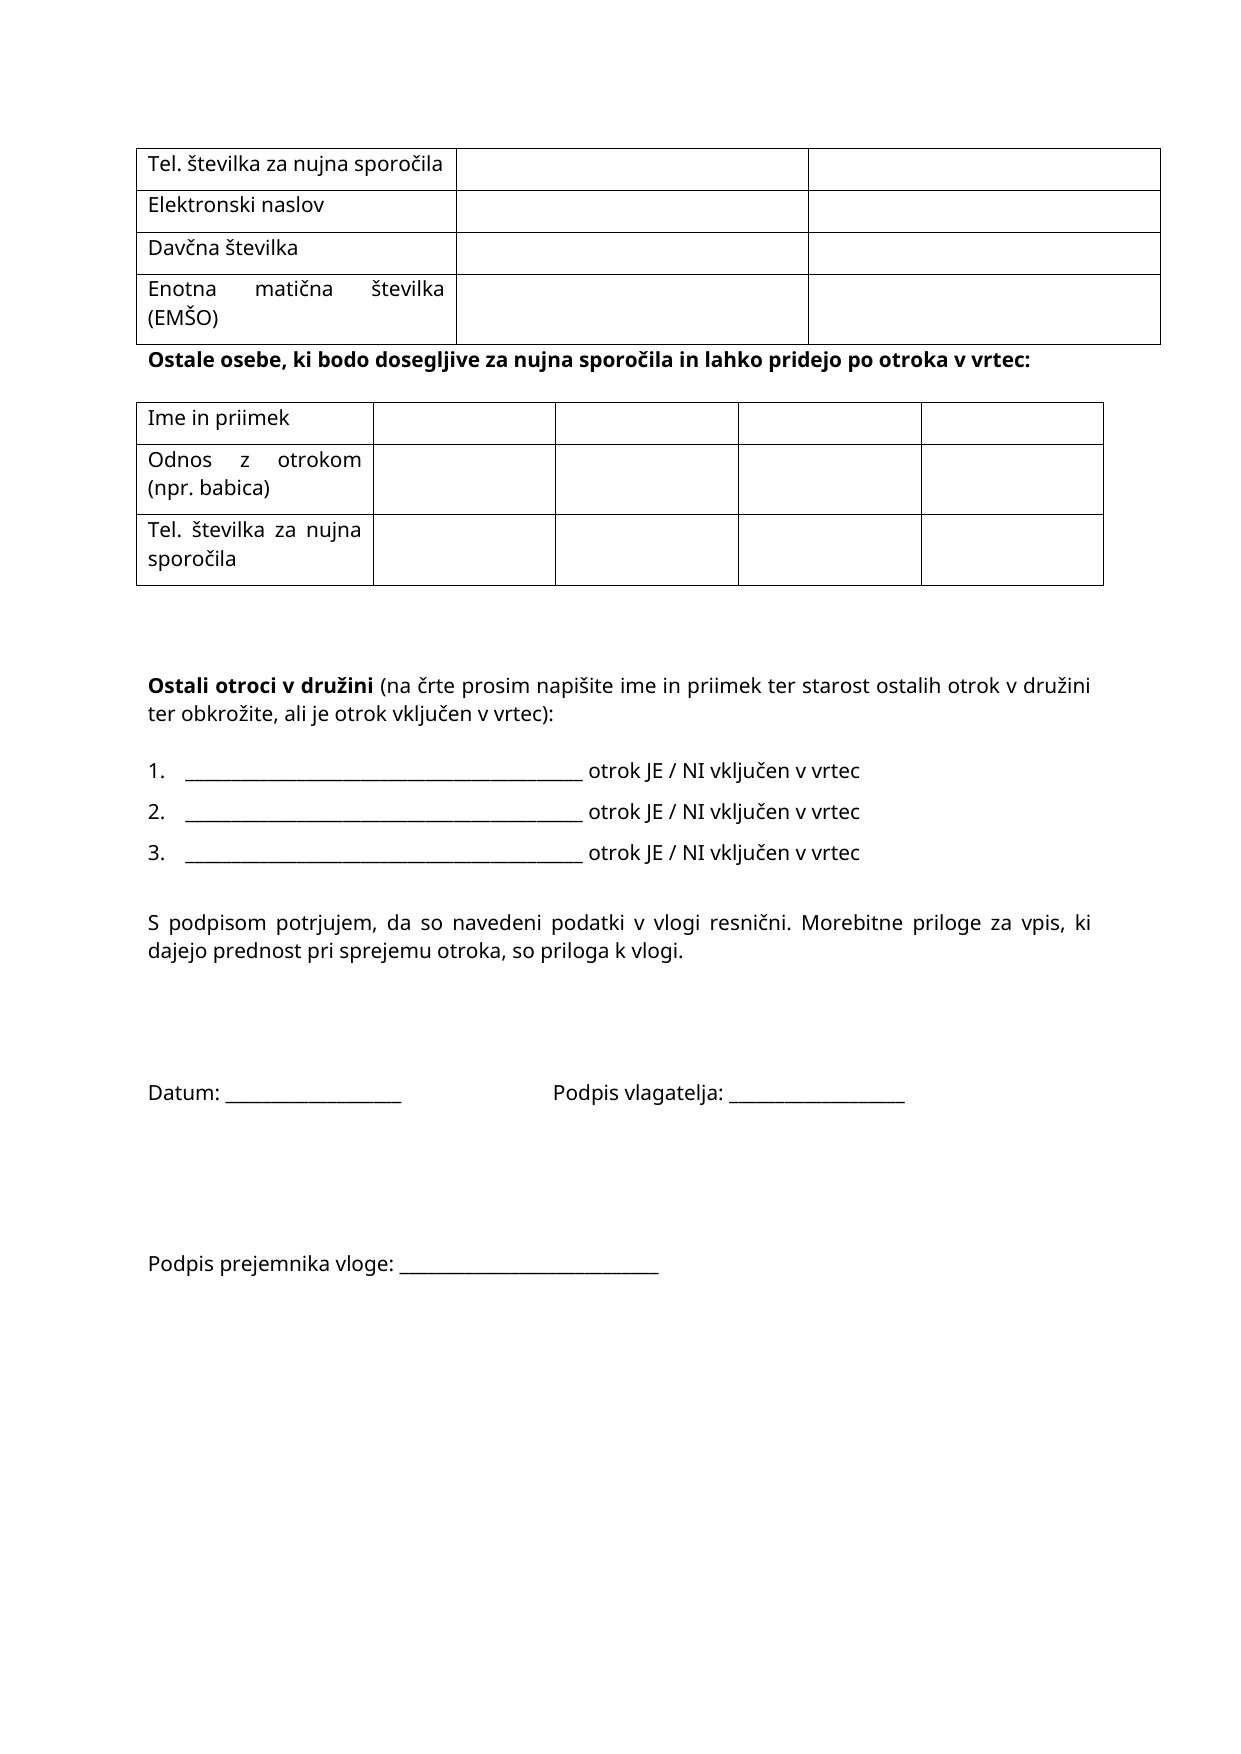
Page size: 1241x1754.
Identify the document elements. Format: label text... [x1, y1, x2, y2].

table_cell [457, 191, 808, 232]
list ___________________________________________ otrok JE / NI vključen v vrtec [148, 797, 1093, 826]
text Ostali otroci v družini (na črte prosim napišite ime in priimek ter starost ostalih otrok v družini ter obkrožite, ali je otrok vključen v vrtec): [148, 671, 1093, 728]
text Datum: ___________________ Podpis vlagatelja: ___________________ [148, 1078, 1093, 1107]
table_header Ime in priimek [137, 403, 373, 444]
table_cell [809, 149, 1160, 189]
table_cell [739, 515, 921, 585]
table_cell [556, 515, 738, 585]
table_cell Davčna številka [137, 233, 456, 273]
table_cell [809, 275, 1160, 344]
text Podpis prejemnika vloge: ____________________________ [148, 1249, 1093, 1277]
table_cell [809, 233, 1160, 273]
table_cell Elektronski naslov [137, 191, 456, 232]
text S podpisom potrjujem, da so navedeni podatki v vlogi resnični. Morebitne priloge za vpis, ki dajejo prednost pri sprejemu otroka, so priloga k vlogi. [148, 908, 1093, 964]
table_header [922, 403, 1103, 444]
table_header [374, 403, 555, 444]
table_cell [374, 515, 555, 585]
table_cell [922, 515, 1103, 585]
table_cell Odnos z otrokom (npr. babica) [137, 445, 373, 514]
table_cell [457, 149, 808, 189]
table_cell Enotna matična številka (EMŠO) [137, 275, 456, 344]
table_cell [809, 191, 1160, 232]
table_header [739, 403, 921, 444]
list ___________________________________________ otrok JE / NI vključen v vrtec [148, 756, 1093, 785]
table_cell [457, 233, 808, 273]
text Ostale osebe, ki bodo dosegljive za nujna sporočila in lahko pridejo po otroka v vrtec: [148, 345, 1093, 373]
table_cell [739, 445, 921, 514]
table_header [556, 403, 738, 444]
table_cell [922, 445, 1103, 514]
table_cell [556, 445, 738, 514]
table_cell Tel. številka za nujna sporočila [137, 515, 373, 585]
table_cell [374, 445, 555, 514]
table_cell [457, 275, 808, 344]
table_cell Tel. številka za nujna sporočila [137, 149, 456, 189]
list ___________________________________________ otrok JE / NI vključen v vrtec [148, 838, 1093, 867]
